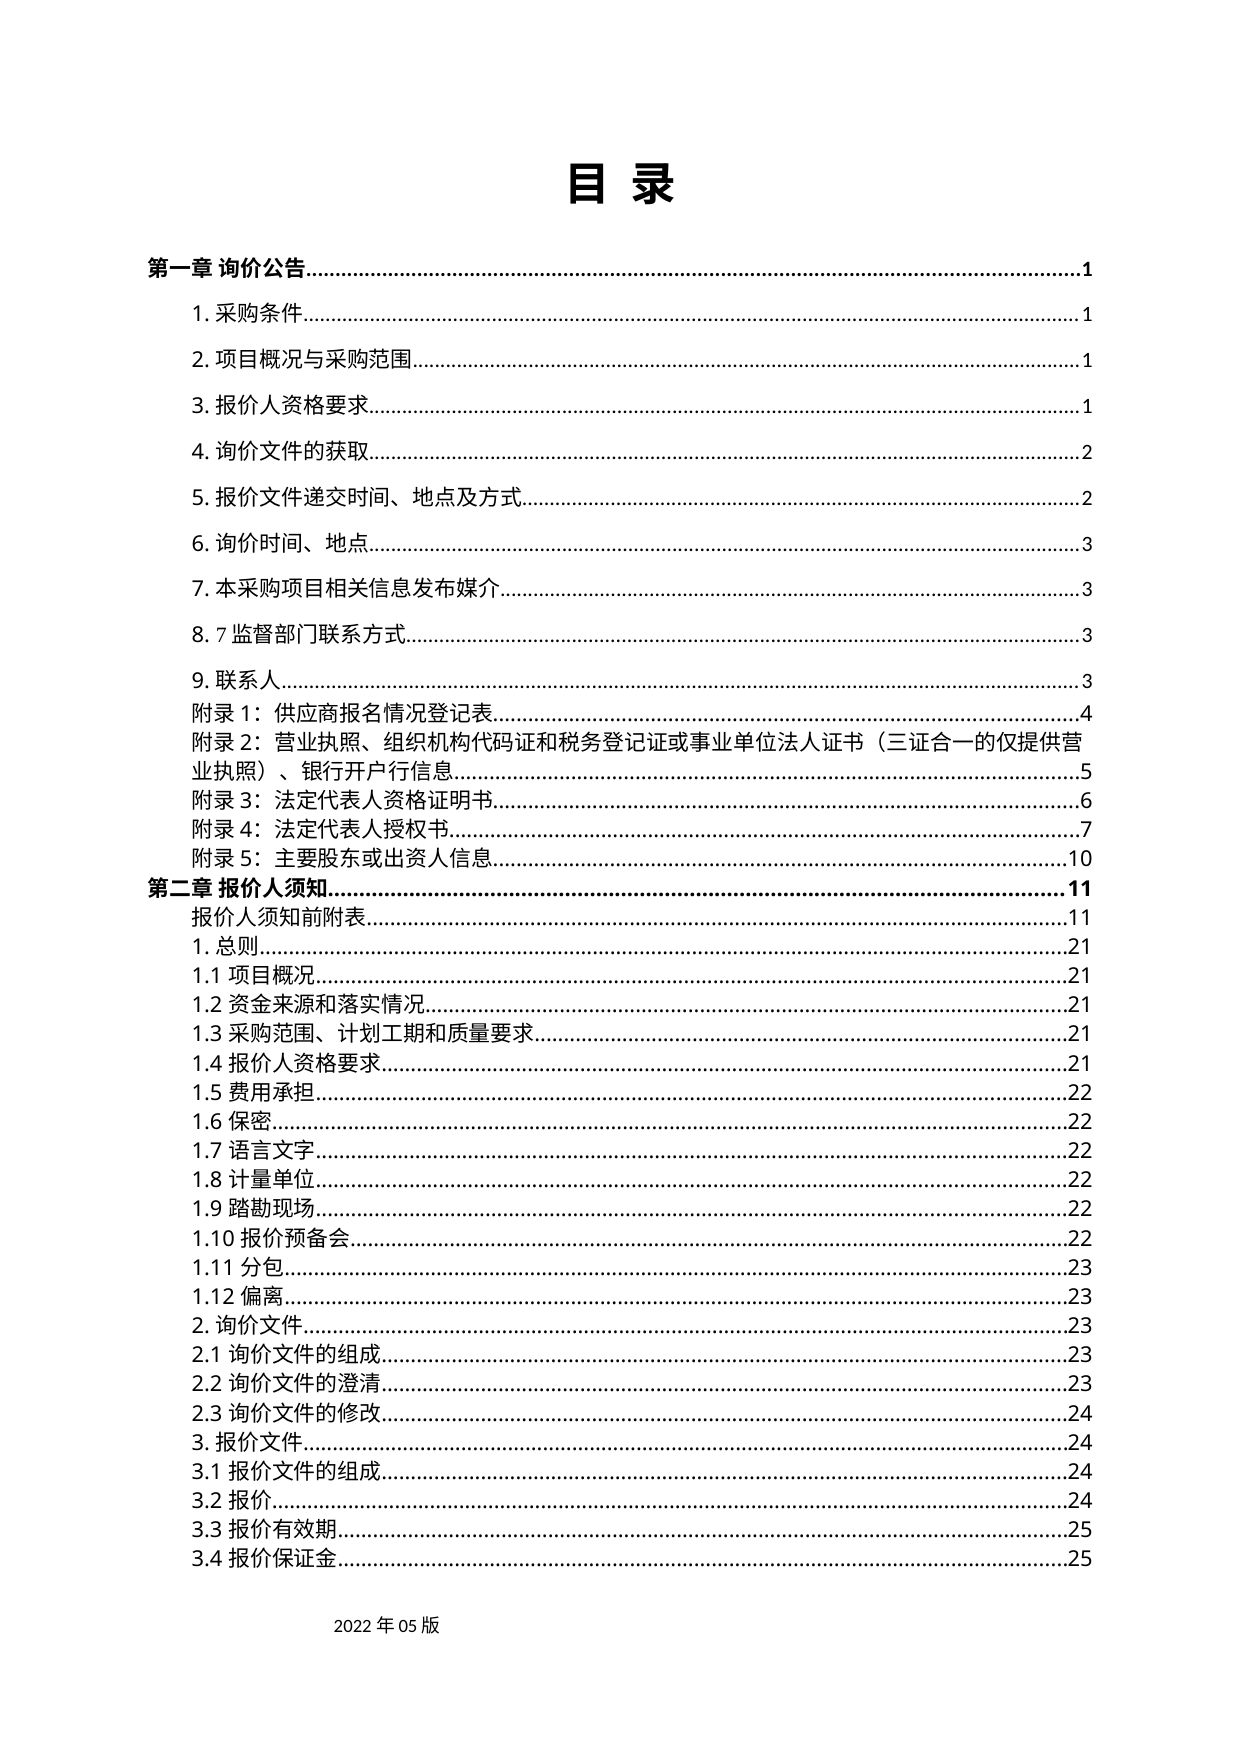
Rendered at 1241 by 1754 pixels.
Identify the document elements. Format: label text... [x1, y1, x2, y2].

subtitle 目 录 [148, 148, 1092, 214]
